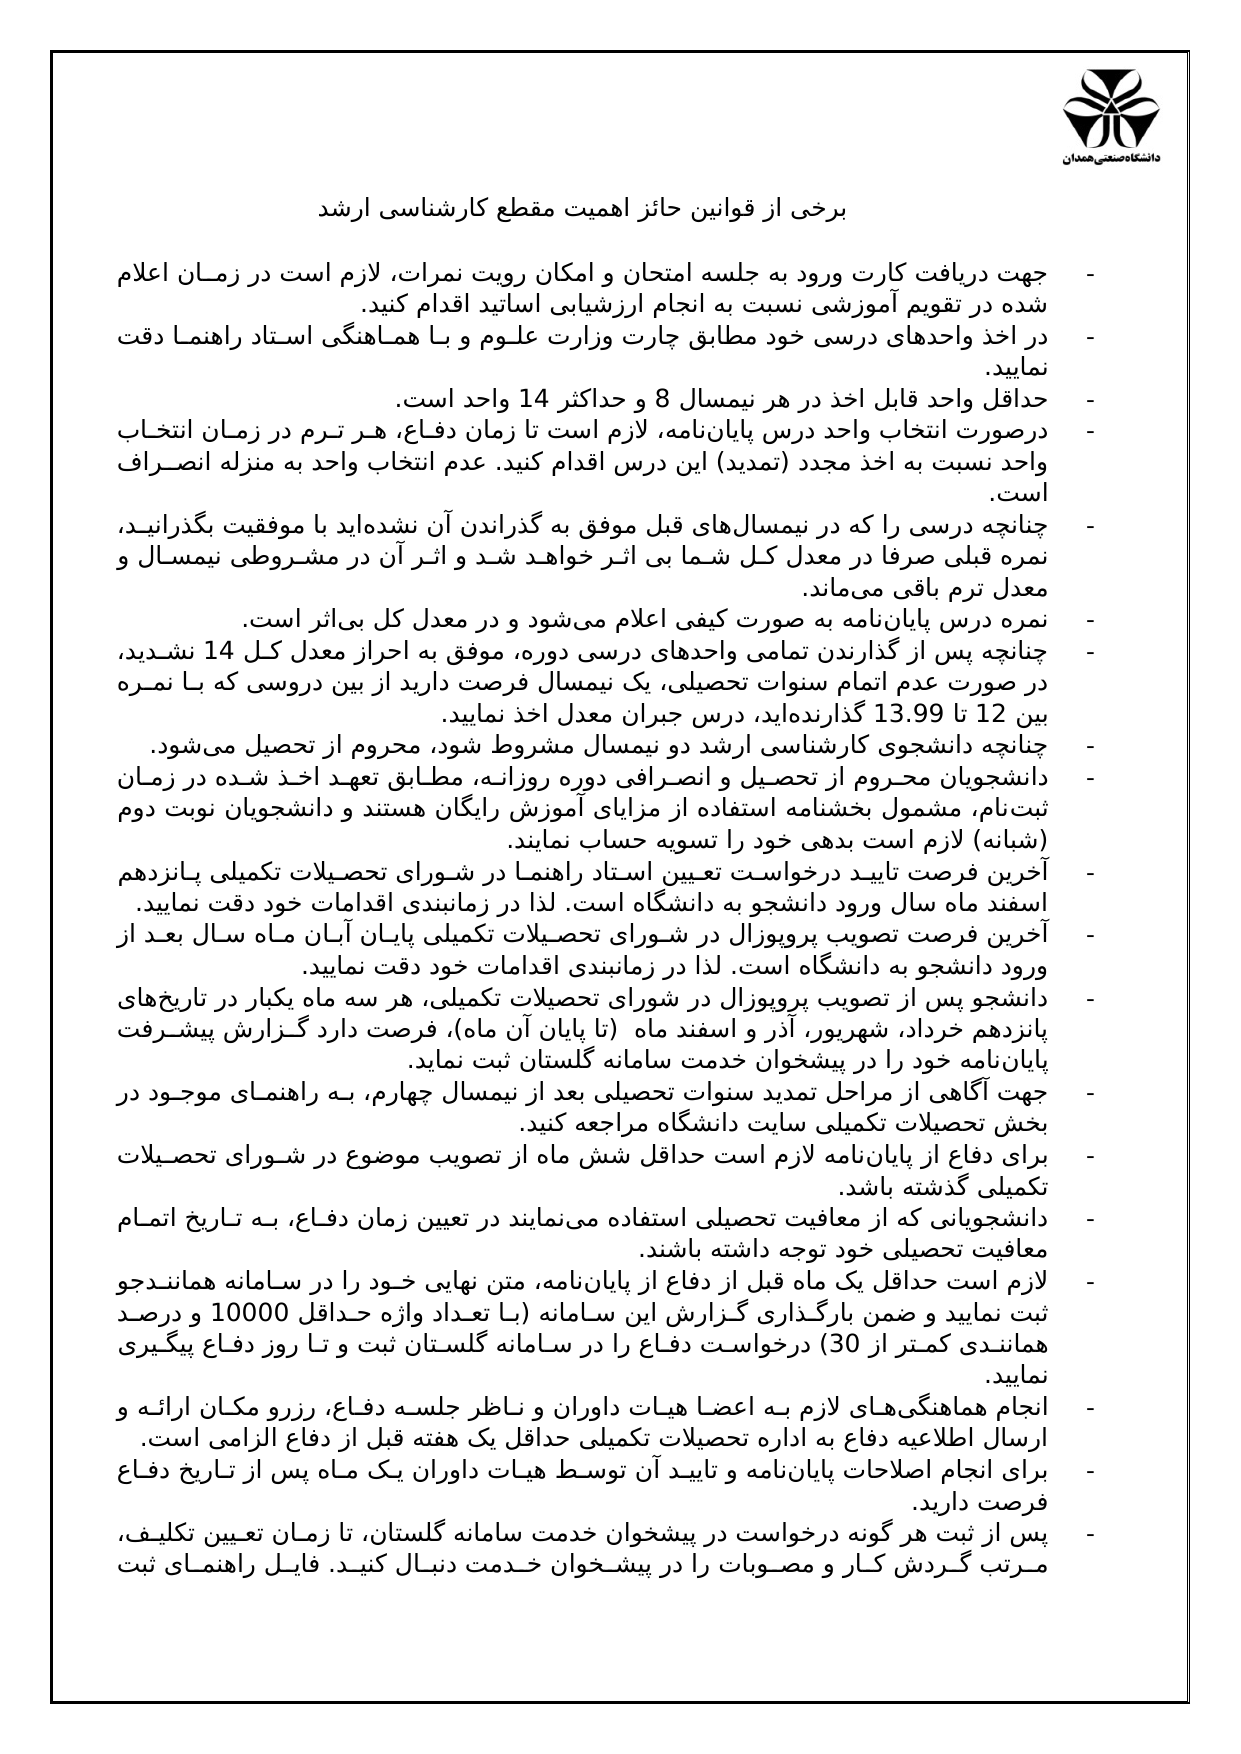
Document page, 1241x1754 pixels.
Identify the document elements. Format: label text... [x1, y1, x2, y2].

list لازم است حداقل یک ماه قبل از دفاع از پایان‌نامه، متن نهایی خود را در سامانه همانندجو ثبت نمایید و ضمن بارگذاری گزارش این سامانه (با تعداد واژه حداقل 10000 و درصد همانندی کمتر از 30) درخواست دفاع را در سامانه گلستان ثبت و تا روز دفاع پیگیری نمایید. [117, 1266, 1086, 1390]
list جهت دریافت کارت ورود به جلسه امتحان و امکان رویت نمرات، لازم است در زمان اعلام شده در تقویم آموزشی نسبت به انجام ارزشیابی اساتید اقدام کنید. [117, 258, 1086, 319]
list دانشجو پس از تصویب پروپوزال در شورای تحصیلات تکمیلی، هر سه ماه یکبار در تاریخ‌های پانزدهم خرداد، شهریور، آذر و اسفند ماه (تا پایان آن ماه)، فرصت دارد گزارش پیشرفت پایان‌نامه خود را در پیشخوان خدمت سامانه گلستان ثبت نماید. [117, 983, 1086, 1075]
list چنانچه دانشجوی کارشناسی ارشد دو نیمسال مشروط شود، محروم از تحصیل می‌شود. [117, 731, 1086, 760]
list آخرین فرصت تایید درخواست تعیین استاد راهنما در شورای تحصیلات تکمیلی پانزدهم اسفند ماه سال ورود دانشجو به دانشگاه است. لذا در زمانبندی اقدامات خود دقت نمایید. [117, 857, 1086, 917]
list برای انجام اصلاحات پایان‌نامه و تایید آن توسط هیات داوران یک ماه پس از تاریخ دفاع فرصت دارید. [117, 1455, 1086, 1516]
list برای دفاع از پایان‌نامه لازم است حداقل شش ماه از تصویب موضوع در شورای تحصیلات تکمیلی گذشته باشد. [117, 1140, 1086, 1201]
list جهت آگاهی از مراحل تمدید سنوات تحصیلی بعد از نیمسال چهارم، به راهنمای موجود در بخش تحصیلات تکمیلی سایت دانشگاه مراجعه کنید. [117, 1077, 1086, 1138]
list چنانچه درسی را که در نیمسال‌های قبل موفق به گذراندن آن نشده‌اید با موفقیت بگذرانید، نمره قبلی صرفا در معدل کل شما بی اثر خواهد شد و اثر آن در مشروطی نیمسال و معدل ترم باقی می‌ماند. [117, 510, 1086, 602]
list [117, 1518, 1086, 1579]
list حداقل واحد قابل اخذ در هر نیمسال 8 و حداکثر 14 واحد است. [117, 384, 1086, 413]
list آخرین فرصت تصویب پروپوزال در شورای تحصیلات تکمیلی پایان آبان ماه سال بعد از ورود دانشجو به دانشگاه است. لذا در زمانبندی اقدامات خود دقت نمایید. [117, 919, 1086, 980]
list دانشجویان محروم از تحصیل و انصرافی دوره روزانه، مطابق تعهد اخذ شده در زمان ثبت‌نام، مشمول بخشنامه استفاده از مزایای آموزش رایگان هستند و دانشجویان نوبت دوم (شبانه) لازم است بدهی خود را تسویه حساب نمایند. [117, 762, 1086, 854]
list دانشجویانی که از معافیت تحصیلی استفاده می‌نمایند در تعیین زمان دفاع، به تاریخ اتمام معافیت تحصیلی خود توجه داشته باشند. [117, 1203, 1086, 1264]
list درصورت انتخاب واحد درس پایان‌نامه، لازم است تا زمان دفاع، هر ترم در زمان انتخاب واحد نسبت به اخذ مجدد (تمدید) این درس اقدام کنید. عدم انتخاب واحد به منزله انصراف است. [117, 416, 1086, 508]
picture [1060, 53, 1165, 175]
list در اخذ واحدهای درسی خود مطابق چارت وزارت علوم و با هماهنگی استاد راهنما دقت نمایید. [117, 321, 1086, 382]
list انجام هماهنگی‌های لازم به اعضا هیات داوران و ناظر جلسه دفاع، رزرو مکان ارائه و ارسال اطلاعیه دفاع به اداره تحصیلات تکمیلی حداقل یک هفته قبل از دفاع الزامی است. [117, 1392, 1086, 1453]
list چنانچه پس از گذارندن تمامی واحدهای درسی دوره، موفق به احراز معدل کل 14 نشدید، در صورت عدم اتمام سنوات تحصیلی، یک نیمسال فرصت دارید از بین دروسی که با نمره بین 12 تا 13.99 گذارنده‌اید، درس جبران معدل اخذ نمایید. [117, 636, 1086, 728]
list نمره درس پایان‌نامه به صورت کیفی اعلام می‌شود و در معدل کل بی‌اثر است. [117, 604, 1086, 634]
list برخی از قوانین حائز اهمیت مقطع کارشناسی ارشد [117, 193, 1048, 223]
